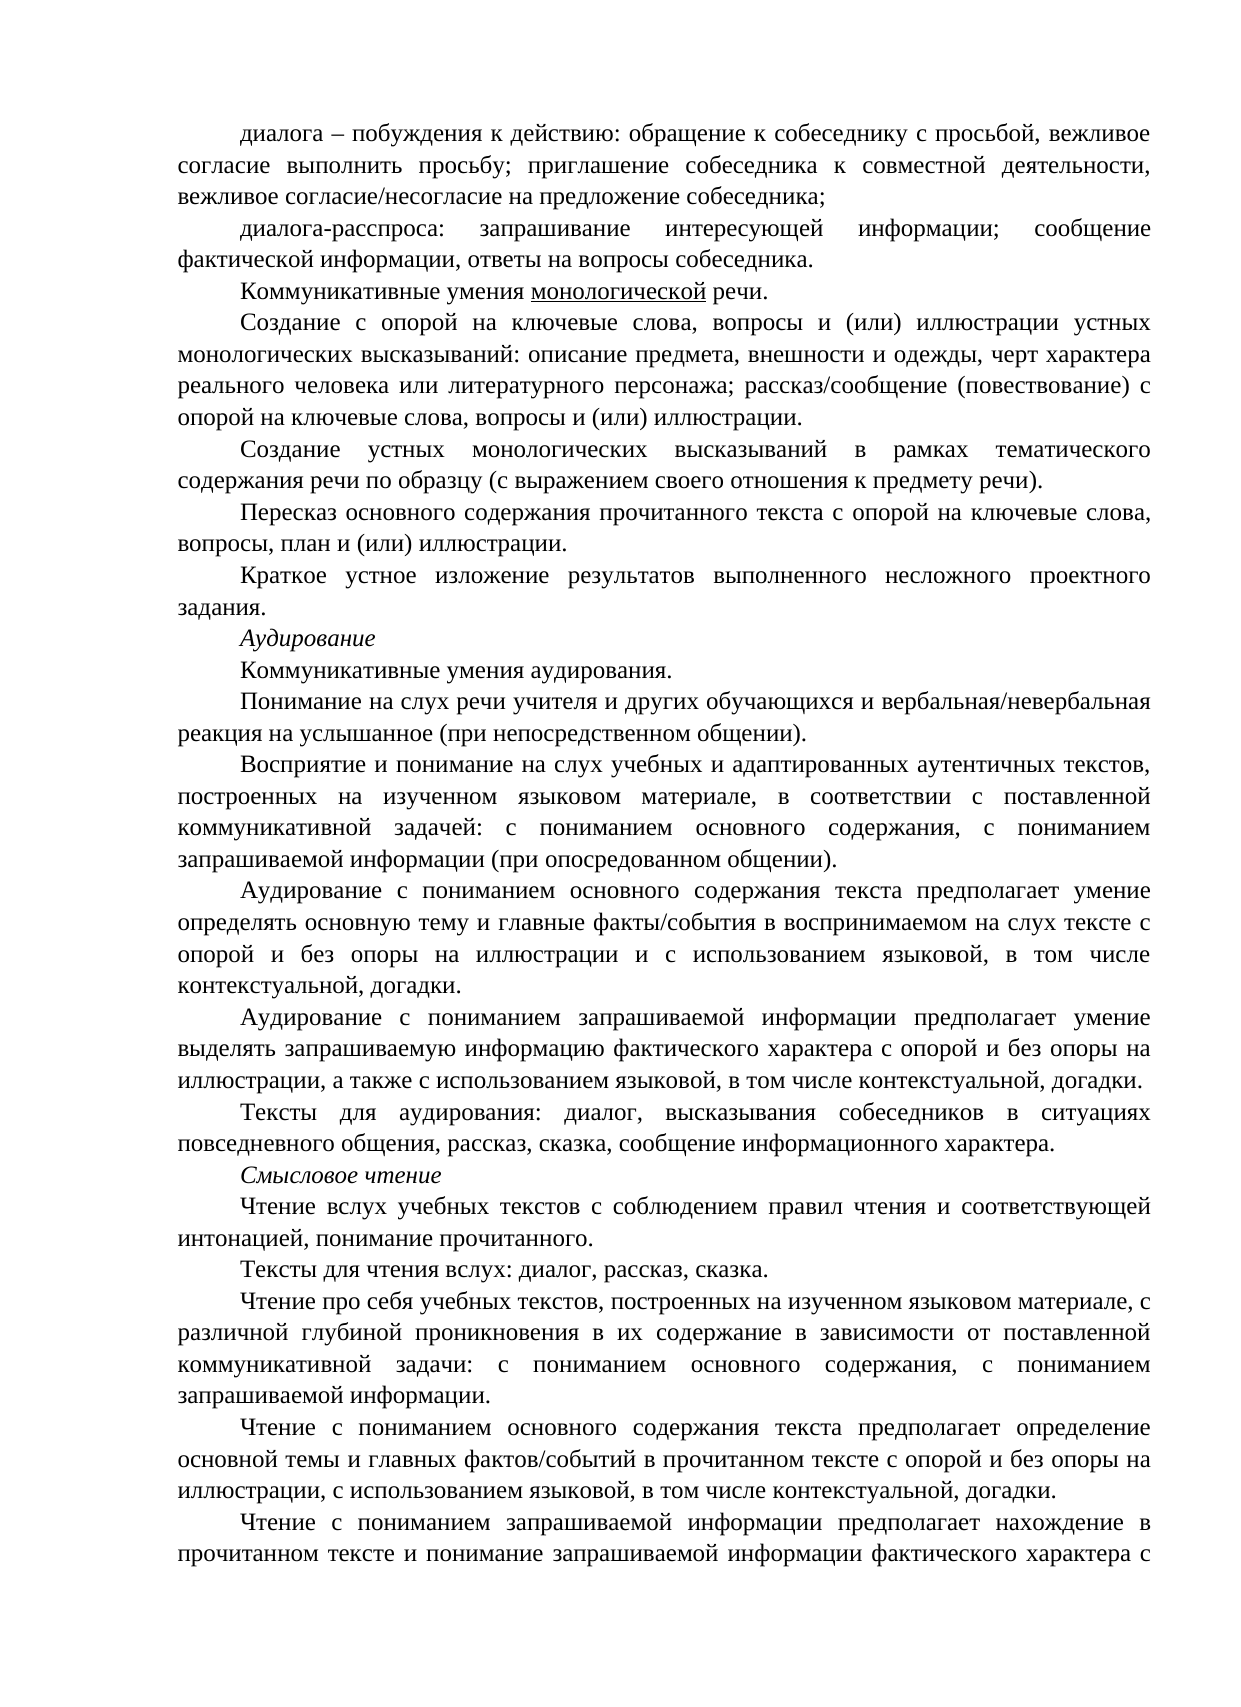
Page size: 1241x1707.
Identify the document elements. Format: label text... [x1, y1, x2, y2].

text диалога-расспроса: запрашивание интересующей информации; сообщение фактической информации, ответы на вопросы собеседника. [177, 213, 1152, 273]
text Смысловое чтение [177, 1160, 1152, 1188]
text диалога – побуждения к действию: обращение к собеседнику с просьбой, вежливое согласие выполнить просьбу; приглашение собеседника к совместной деятельности, вежливое согласие/несогласие на предложение собеседника; [177, 118, 1152, 210]
text Аудирование с пониманием основного содержания текста предполагает умение определять основную тему и главные факты/события в воспринимаемом на слух тексте с опорой и без опоры на иллюстрации и с использованием языковой, в том числе контекстуальной, догадки. [177, 876, 1152, 999]
text Понимание на слух речи учителя и других обучающихся и вербальная/невербальная реакция на услышанное (при непосредственном общении). [177, 686, 1152, 747]
text Восприятие и понимание на слух учебных и адаптированных аутентичных текстов, построенных на изученном языковом материале, в соответствии с поставленной коммуникативной задачей: с пониманием основного содержания, с пониманием запрашиваемой информации (при опосредованном общении). [177, 749, 1152, 873]
text Аудирование с пониманием запрашиваемой информации предполагает умение выделять запрашиваемую информацию фактического характера с опорой и без опоры на иллюстрации, а также с использованием языковой, в том числе контекстуальной, догадки. [177, 1002, 1152, 1094]
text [177, 1507, 1152, 1567]
text Тексты для аудирования: диалог, высказывания собеседников в ситуациях повседневного общения, рассказ, сказка, сообщение информационного характера. [177, 1097, 1152, 1157]
text Коммуникативные умения монологической речи. [177, 276, 1152, 305]
text Тексты для чтения вслух: диалог, рассказ, сказка. [177, 1254, 1152, 1283]
text Чтение с пониманием основного содержания текста предполагает определение основной темы и главных фактов/событий в прочитанном тексте с опорой и без опоры на иллюстрации, с использованием языковой, в том числе контекстуальной, догадки. [177, 1412, 1152, 1504]
text Пересказ основного содержания прочитанного текста с опорой на ключевые слова, вопросы, план и (или) иллюстрации. [177, 497, 1152, 557]
text Краткое устное изложение результатов выполненного несложного проектного задания. [177, 560, 1152, 620]
text Создание с опорой на ключевые слова, вопросы и (или) иллюстрации устных монологических высказываний: описание предмета, внешности и одежды, черт характера реального человека или литературного персонажа; рассказ/сообщение (повествование) с опорой на ключевые слова, вопросы и (или) иллюстрации. [177, 307, 1152, 431]
text Создание устных монологических высказываний в рамках тематического содержания речи по образцу (с выражением своего отношения к предмету речи). [177, 434, 1152, 494]
text Коммуникативные умения аудирования. [177, 655, 1152, 683]
text Аудирование [177, 623, 1152, 652]
text Чтение вслух учебных текстов с соблюдением правил чтения и соответствующей интонацией, понимание прочитанного. [177, 1191, 1152, 1252]
text Чтение про себя учебных текстов, построенных на изученном языковом материале, с различной глубиной проникновения в их содержание в зависимости от поставленной коммуникативной задачи: с пониманием основного содержания, с пониманием запрашиваемой информации. [177, 1286, 1152, 1409]
